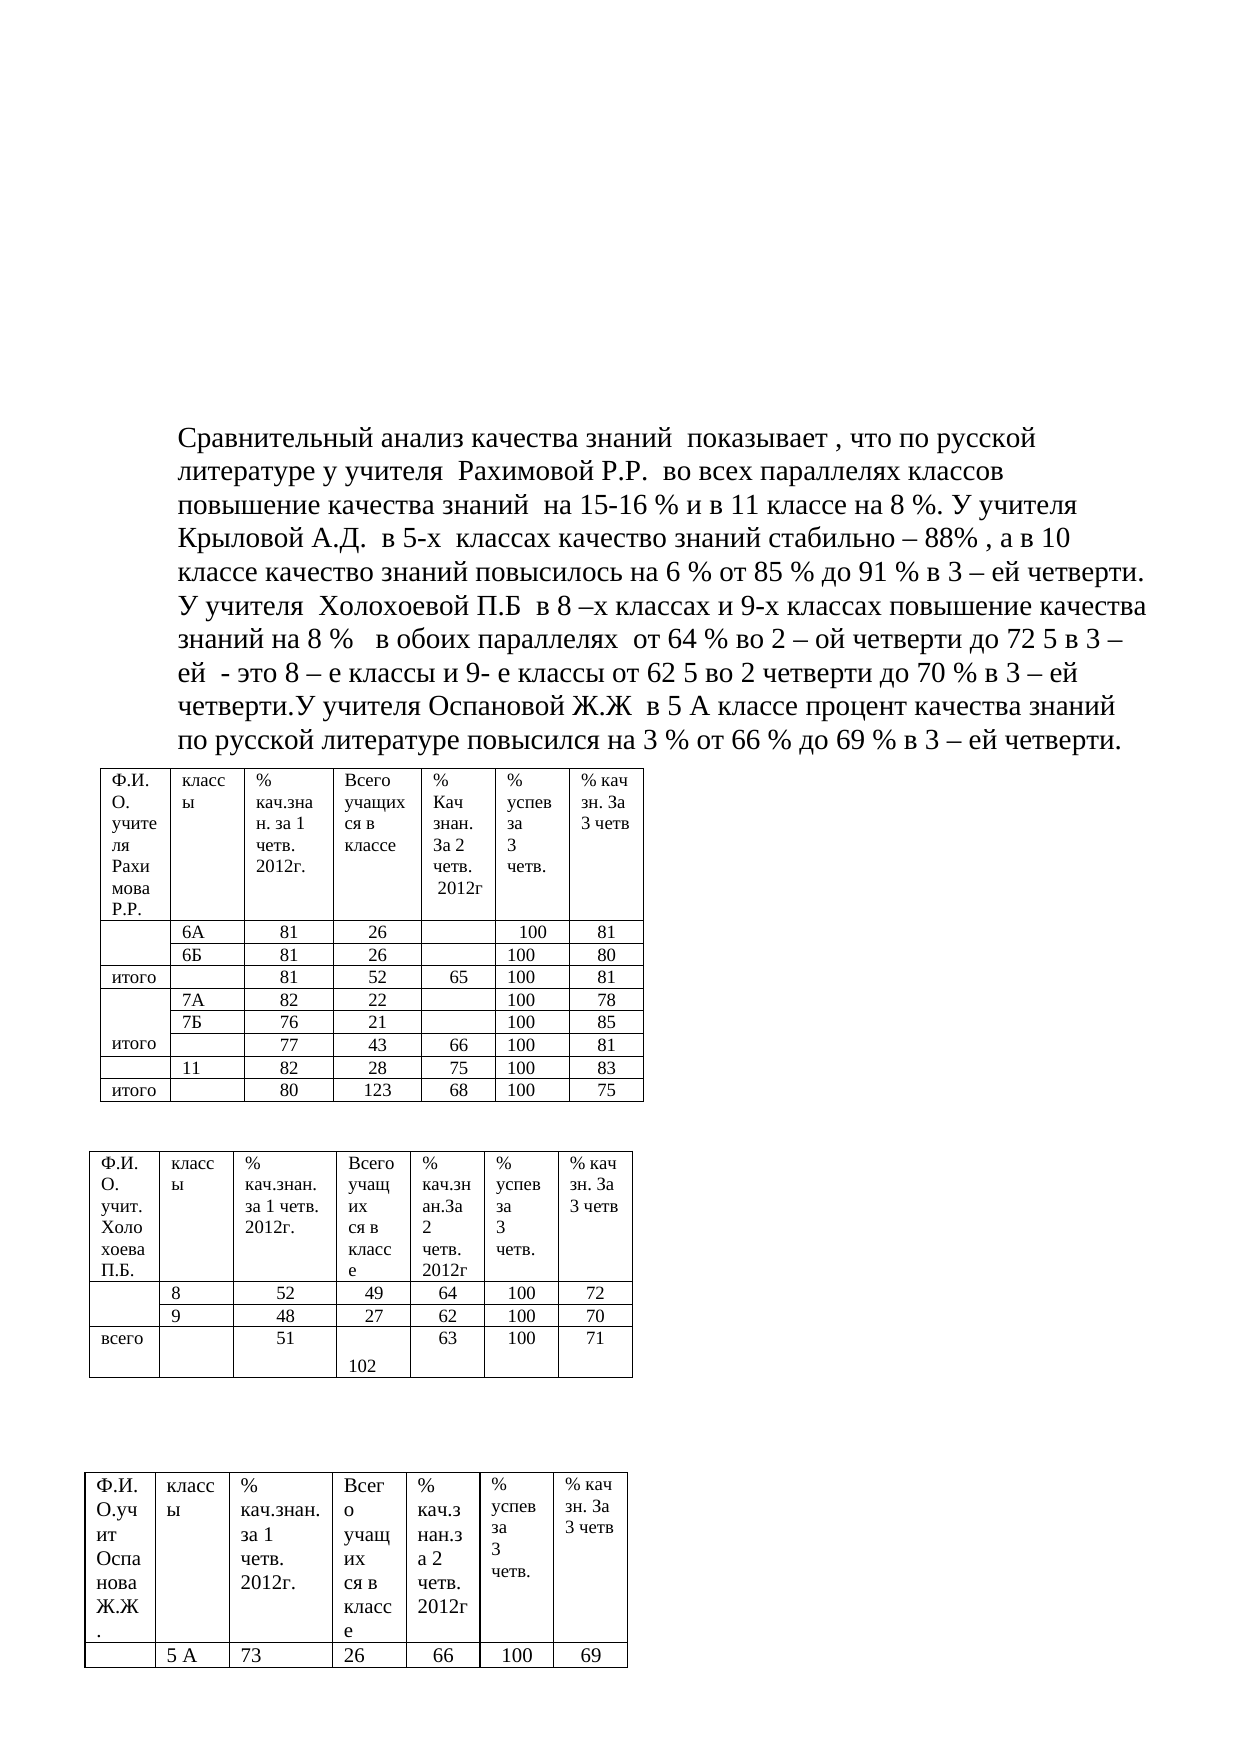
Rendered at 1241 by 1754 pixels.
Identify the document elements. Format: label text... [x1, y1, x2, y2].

table_cell [171, 1079, 244, 1101]
table_cell 7Б [171, 1011, 244, 1033]
table_cell 100 [496, 1034, 569, 1056]
table_cell 81 [570, 1034, 643, 1056]
table_header % успевза 3 четв. [496, 769, 569, 920]
table_header % кач.знан. за 1 четв. 2012г. [230, 1473, 332, 1642]
table_header классы [156, 1473, 229, 1642]
table_cell 63 [411, 1327, 484, 1377]
table_cell 100 [496, 1011, 569, 1033]
table_cell итого [101, 966, 170, 988]
table_header % кач.знан. за 1 четв. 2012г. [234, 1152, 336, 1281]
table_cell 65 [422, 966, 495, 988]
table_cell 100 [496, 989, 569, 1010]
table_cell [171, 1034, 244, 1056]
table_cell 48 [234, 1305, 336, 1326]
table_cell 82 [245, 1057, 333, 1078]
table_cell 49 [337, 1282, 410, 1303]
table_cell итого [101, 1079, 170, 1101]
table_cell 100 [485, 1327, 558, 1377]
table_cell 81 [245, 944, 333, 965]
table_cell 9 [160, 1305, 233, 1326]
table_cell 123 [334, 1079, 421, 1101]
table_header % кач.знан. за 1 четв. 2012г. [245, 769, 333, 920]
table_header классы [171, 769, 244, 920]
table_cell 64 [411, 1282, 484, 1303]
table_cell 75 [570, 1079, 643, 1101]
table_cell 22 [334, 989, 421, 1010]
table_header % кач.знан.За 2 четв. 2012г [411, 1152, 484, 1281]
table_cell 83 [570, 1057, 643, 1078]
table_cell [422, 944, 495, 965]
table_cell 100 [485, 1305, 558, 1326]
table_cell 43 [334, 1034, 421, 1056]
table_cell 26 [334, 944, 421, 965]
table_header % кач.знан.за 2 четв. 2012г [407, 1473, 479, 1642]
table_cell 52 [334, 966, 421, 988]
table_cell 66 [422, 1034, 495, 1056]
table_cell 78 [570, 989, 643, 1010]
table_cell 69 [554, 1643, 627, 1667]
table_cell 100 [485, 1282, 558, 1303]
table_header Всего учащих ся в классе [333, 1473, 406, 1642]
table_cell 100 [496, 966, 569, 988]
table_header Ф.И.О. учит. Холохоева П.Б. [90, 1152, 159, 1281]
title Сравнительный анализ качества знаний показывает , что по русской литературе у учителя Рахимовой Р.Р. во всех параллелях классов повышение качества знаний на 15-16 % и в 11 классе на 8 %. У учителя Крыловой А.Д. в 5-х классах качество знаний стабильно – 88% , а в 10 классе качество знаний повысилось на 6 % от 85 % до 91 % в 3 – ей четверти. У учителя Холохоевой П.Б в 8 –х классах и 9-х классах повышение качества знаний на 8 % в обоих параллелях от 64 % во 2 – ой четверти до 72 5 в 3 – ей - это 8 – е классы и 9- е классы от 62 5 во 2 четверти до 70 % в 3 – ей четверти.У учителя Оспановой Ж.Ж в 5 А классе процент качества знаний по русской литературе повысился на 3 % от 66 % до 69 % в 3 – ей четверти. [177, 420, 1152, 755]
table_header % успевза 3 четв. [481, 1473, 553, 1642]
table_cell всего [90, 1327, 159, 1377]
table_cell [86, 1643, 155, 1667]
table_cell [171, 966, 244, 988]
table_cell 62 [411, 1305, 484, 1326]
table_header % кач зн. За 3 четв [559, 1152, 632, 1281]
table_cell 100 [496, 921, 569, 942]
table_cell 75 [422, 1057, 495, 1078]
table_cell [101, 921, 170, 965]
table_cell 52 [234, 1282, 336, 1303]
table_cell 5 А [156, 1643, 229, 1667]
table_cell 85 [570, 1011, 643, 1033]
table_cell 11 [171, 1057, 244, 1078]
table_cell 81 [570, 921, 643, 942]
table_cell [160, 1327, 233, 1377]
table_cell 66 [407, 1643, 479, 1667]
table_cell [422, 1011, 495, 1033]
table_cell 80 [570, 944, 643, 965]
table_cell 72 [559, 1282, 632, 1303]
table_header % Кач знан. За 2 четв. 2012г [422, 769, 495, 920]
table_cell 21 [334, 1011, 421, 1033]
table_header классы [160, 1152, 233, 1281]
table_cell 26 [333, 1643, 406, 1667]
table_header % кач зн. За 3 четв [554, 1473, 627, 1642]
table_header % кач зн. За 3 четв [570, 769, 643, 920]
table_cell 73 [230, 1643, 332, 1667]
table_cell 80 [245, 1079, 333, 1101]
table_cell 6А [171, 921, 244, 942]
table_header Всего учащих ся в классе [337, 1152, 410, 1281]
table_cell 100 [481, 1643, 553, 1667]
table_header Ф.И.О. учителя Рахимова Р.Р. [101, 769, 170, 920]
table_cell 100 [496, 1079, 569, 1101]
table_cell 70 [559, 1305, 632, 1326]
table_cell [101, 1057, 170, 1078]
table_cell 68 [422, 1079, 495, 1101]
table_cell 81 [245, 966, 333, 988]
table_cell 7А [171, 989, 244, 1010]
table_cell 51 [234, 1327, 336, 1377]
table_cell 100 [496, 1057, 569, 1078]
table_cell 76 [245, 1011, 333, 1033]
table_cell [422, 989, 495, 1010]
table_cell 81 [245, 921, 333, 942]
table_header Ф.И.О.учит Оспанова Ж.Ж. [86, 1473, 155, 1642]
table_cell 26 [334, 921, 421, 942]
table_cell 81 [570, 966, 643, 988]
table_cell 100 [496, 944, 569, 965]
table_cell 82 [245, 989, 333, 1010]
table_header Всего учащих ся в классе [334, 769, 421, 920]
table_cell 71 [559, 1327, 632, 1377]
table_cell 8 [160, 1282, 233, 1303]
table_cell 102 [337, 1327, 410, 1377]
table_cell [90, 1282, 159, 1326]
table_cell 6Б [171, 944, 244, 965]
table_cell 77 [245, 1034, 333, 1056]
table_cell 28 [334, 1057, 421, 1078]
table_cell итого [101, 989, 170, 1056]
table_header % успевза 3 четв. [485, 1152, 558, 1281]
table_cell [422, 921, 495, 942]
table_cell 27 [337, 1305, 410, 1326]
